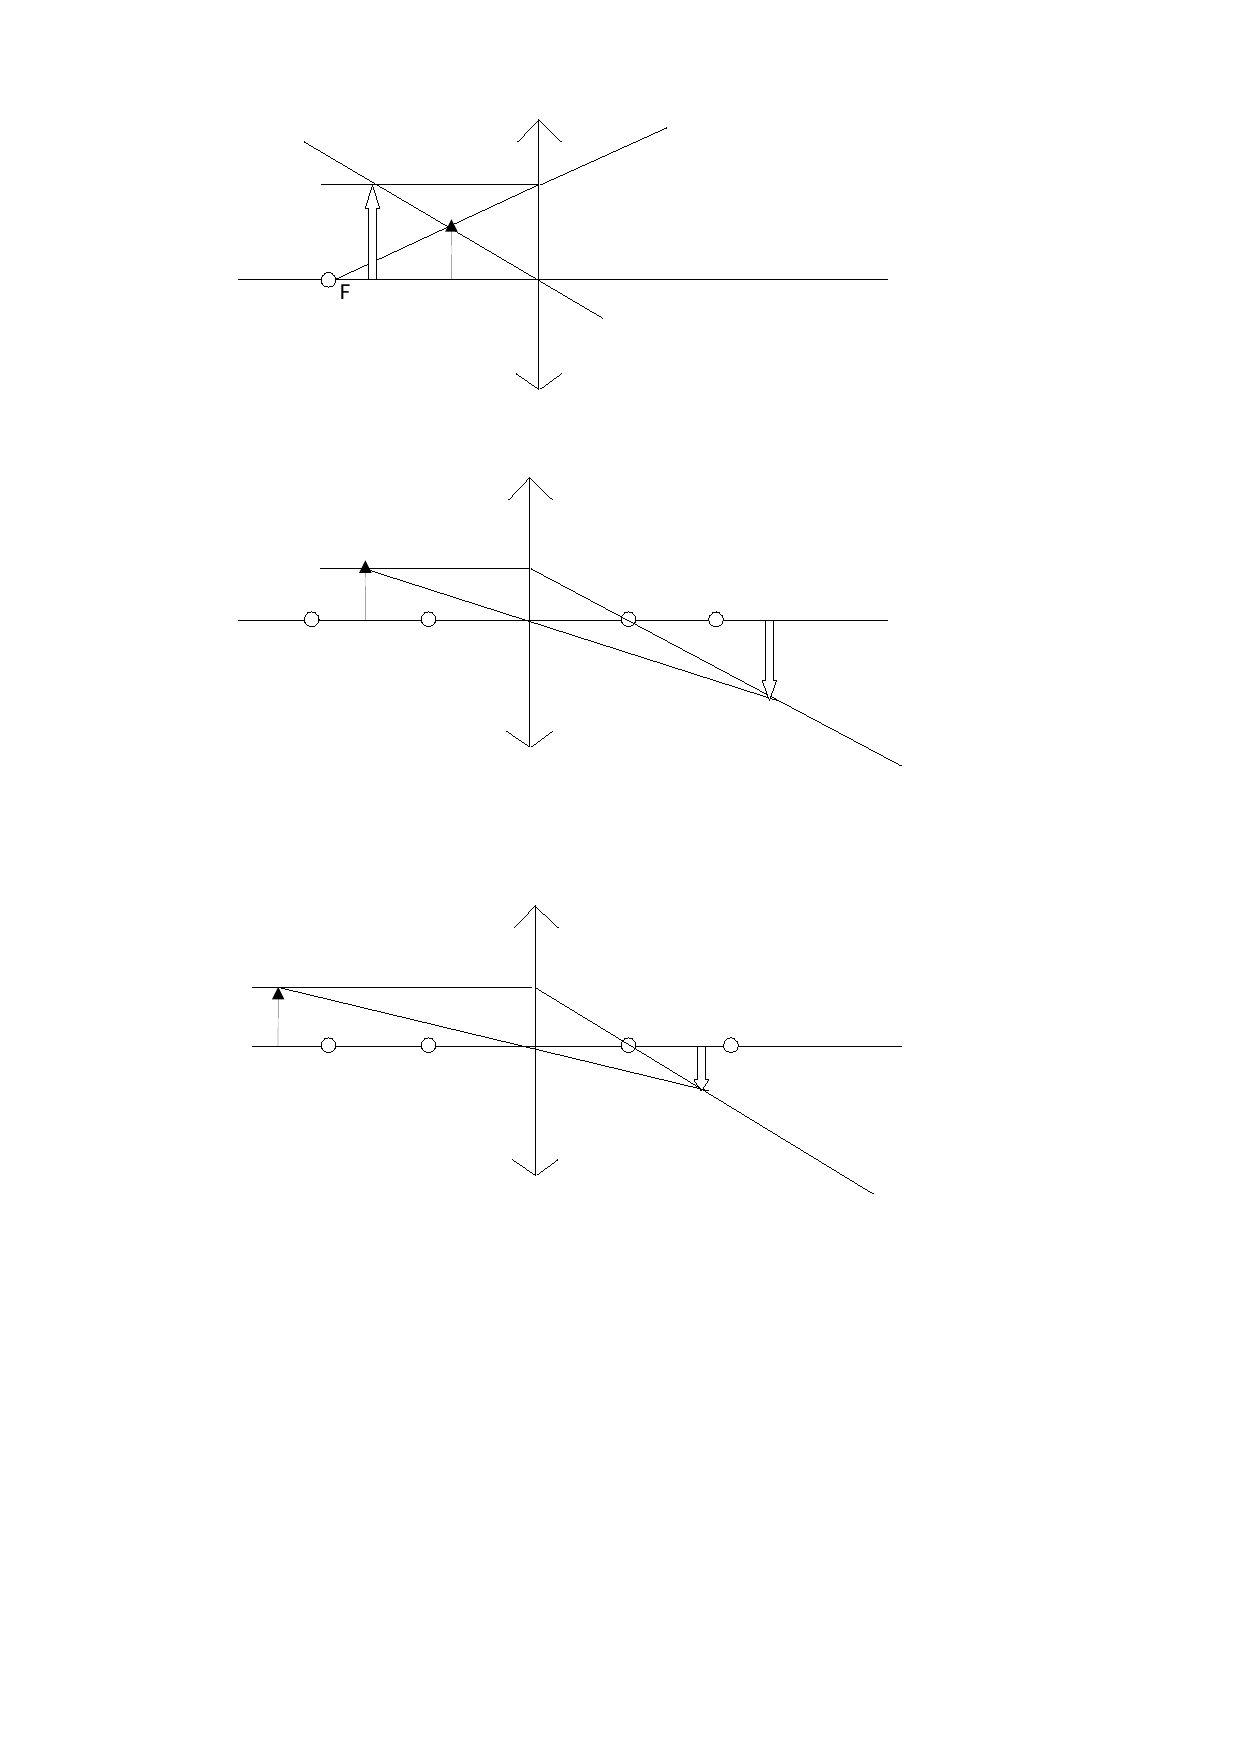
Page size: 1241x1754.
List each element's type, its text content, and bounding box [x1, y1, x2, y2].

text F [177, 277, 538, 305]
text F [539, 277, 1152, 305]
